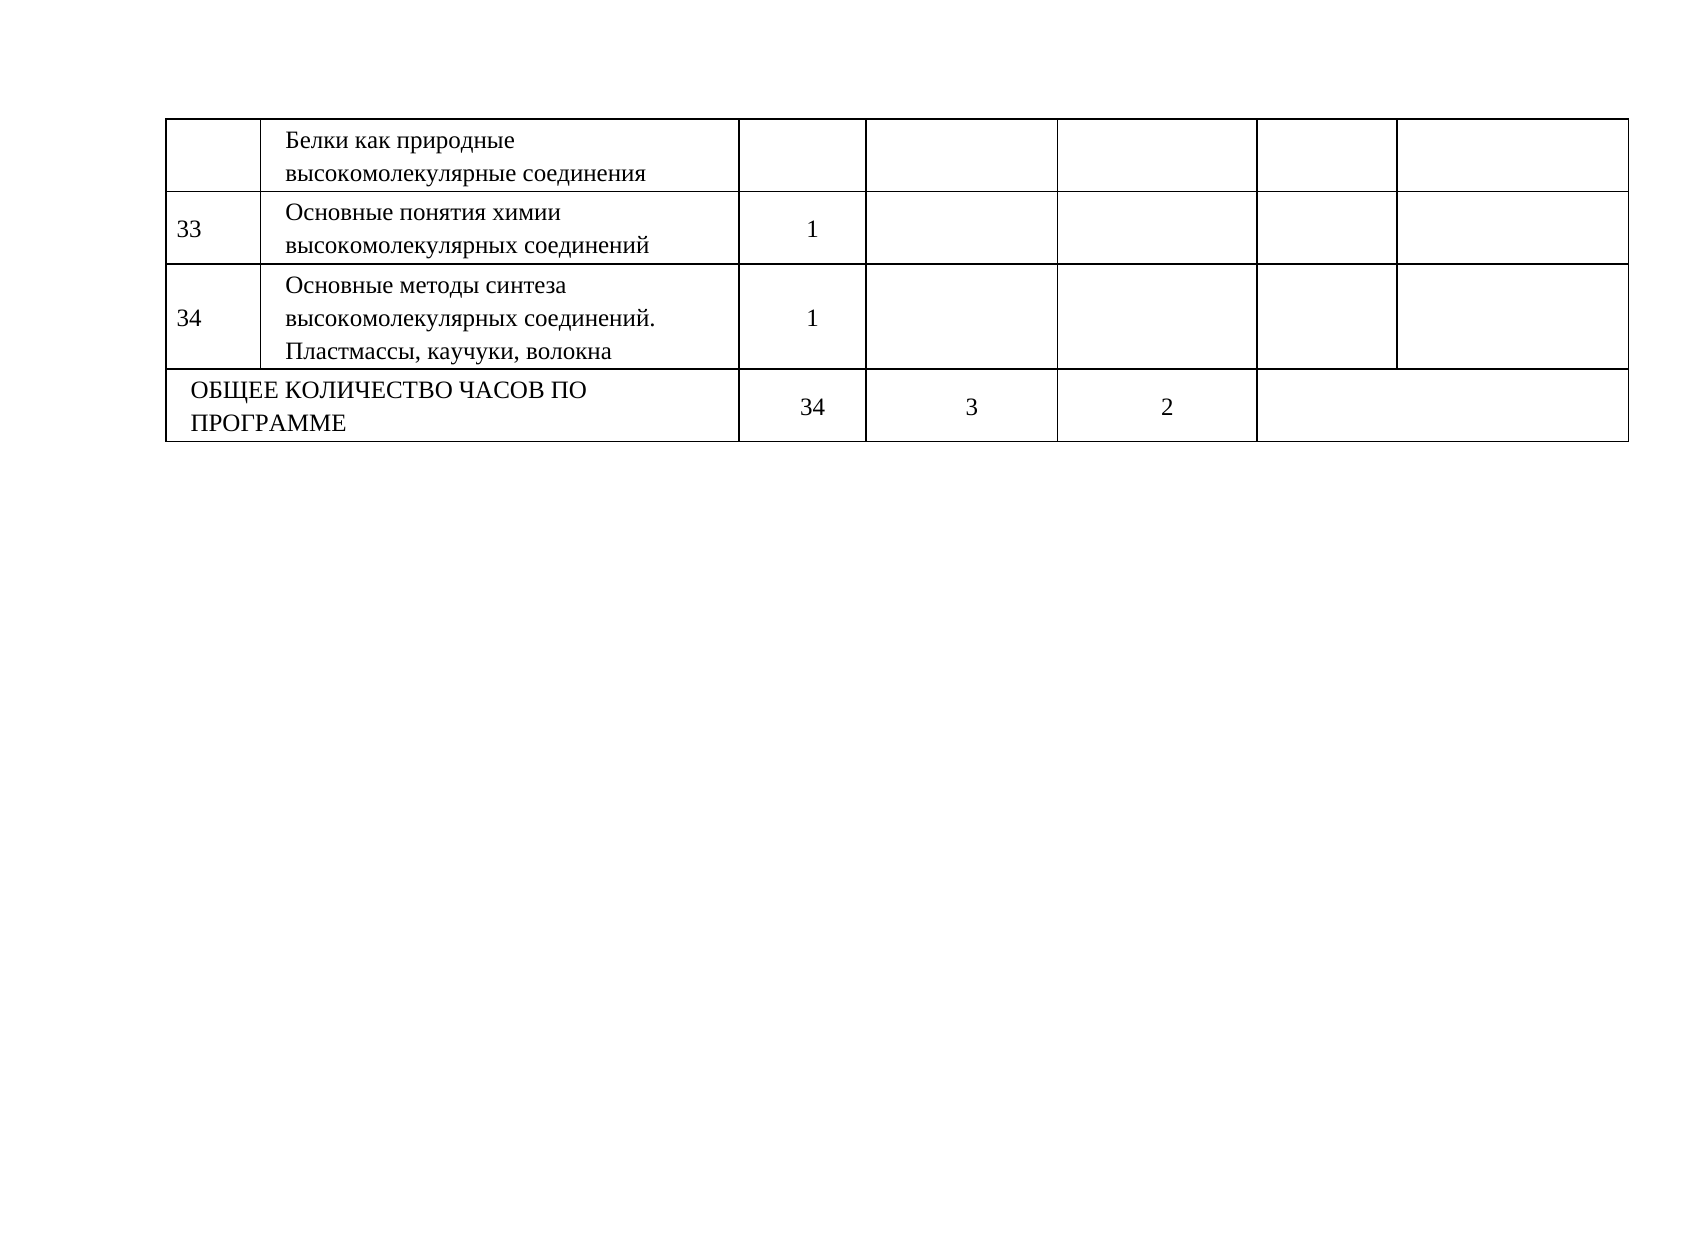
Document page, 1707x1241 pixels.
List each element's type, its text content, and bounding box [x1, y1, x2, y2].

table_cell ОБЩЕЕ КОЛИЧЕСТВО ЧАСОВ ПО ПРОГРАММЕ [167, 370, 738, 441]
table_cell [1258, 370, 1628, 441]
table_cell [867, 265, 1057, 368]
table_cell 34 [740, 370, 865, 441]
table_cell [1398, 120, 1628, 191]
table_cell 1 [740, 120, 865, 191]
table_cell [1258, 265, 1396, 368]
table_cell 34 [167, 265, 260, 368]
table_cell 32 [167, 120, 260, 191]
table_cell 3 [867, 370, 1057, 441]
table_cell [1398, 265, 1628, 368]
table_cell 2 [1058, 370, 1256, 441]
table_cell [1058, 120, 1256, 191]
table_cell [1258, 120, 1396, 191]
table_cell Основные понятия химии высокомолекулярных соединений [261, 192, 738, 263]
table_cell 1 [740, 192, 865, 263]
table_cell [1398, 192, 1628, 263]
table_cell [867, 120, 1057, 191]
table_cell [1258, 192, 1396, 263]
table_cell 1 [740, 265, 865, 368]
table_cell [1058, 192, 1256, 263]
table_cell Основные методы синтеза высокомолекулярных соединений. Пластмассы, каучуки, волокна [261, 265, 738, 368]
table_cell [1058, 265, 1256, 368]
table_cell 33 [167, 192, 260, 263]
table_cell [867, 192, 1057, 263]
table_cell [261, 120, 738, 191]
